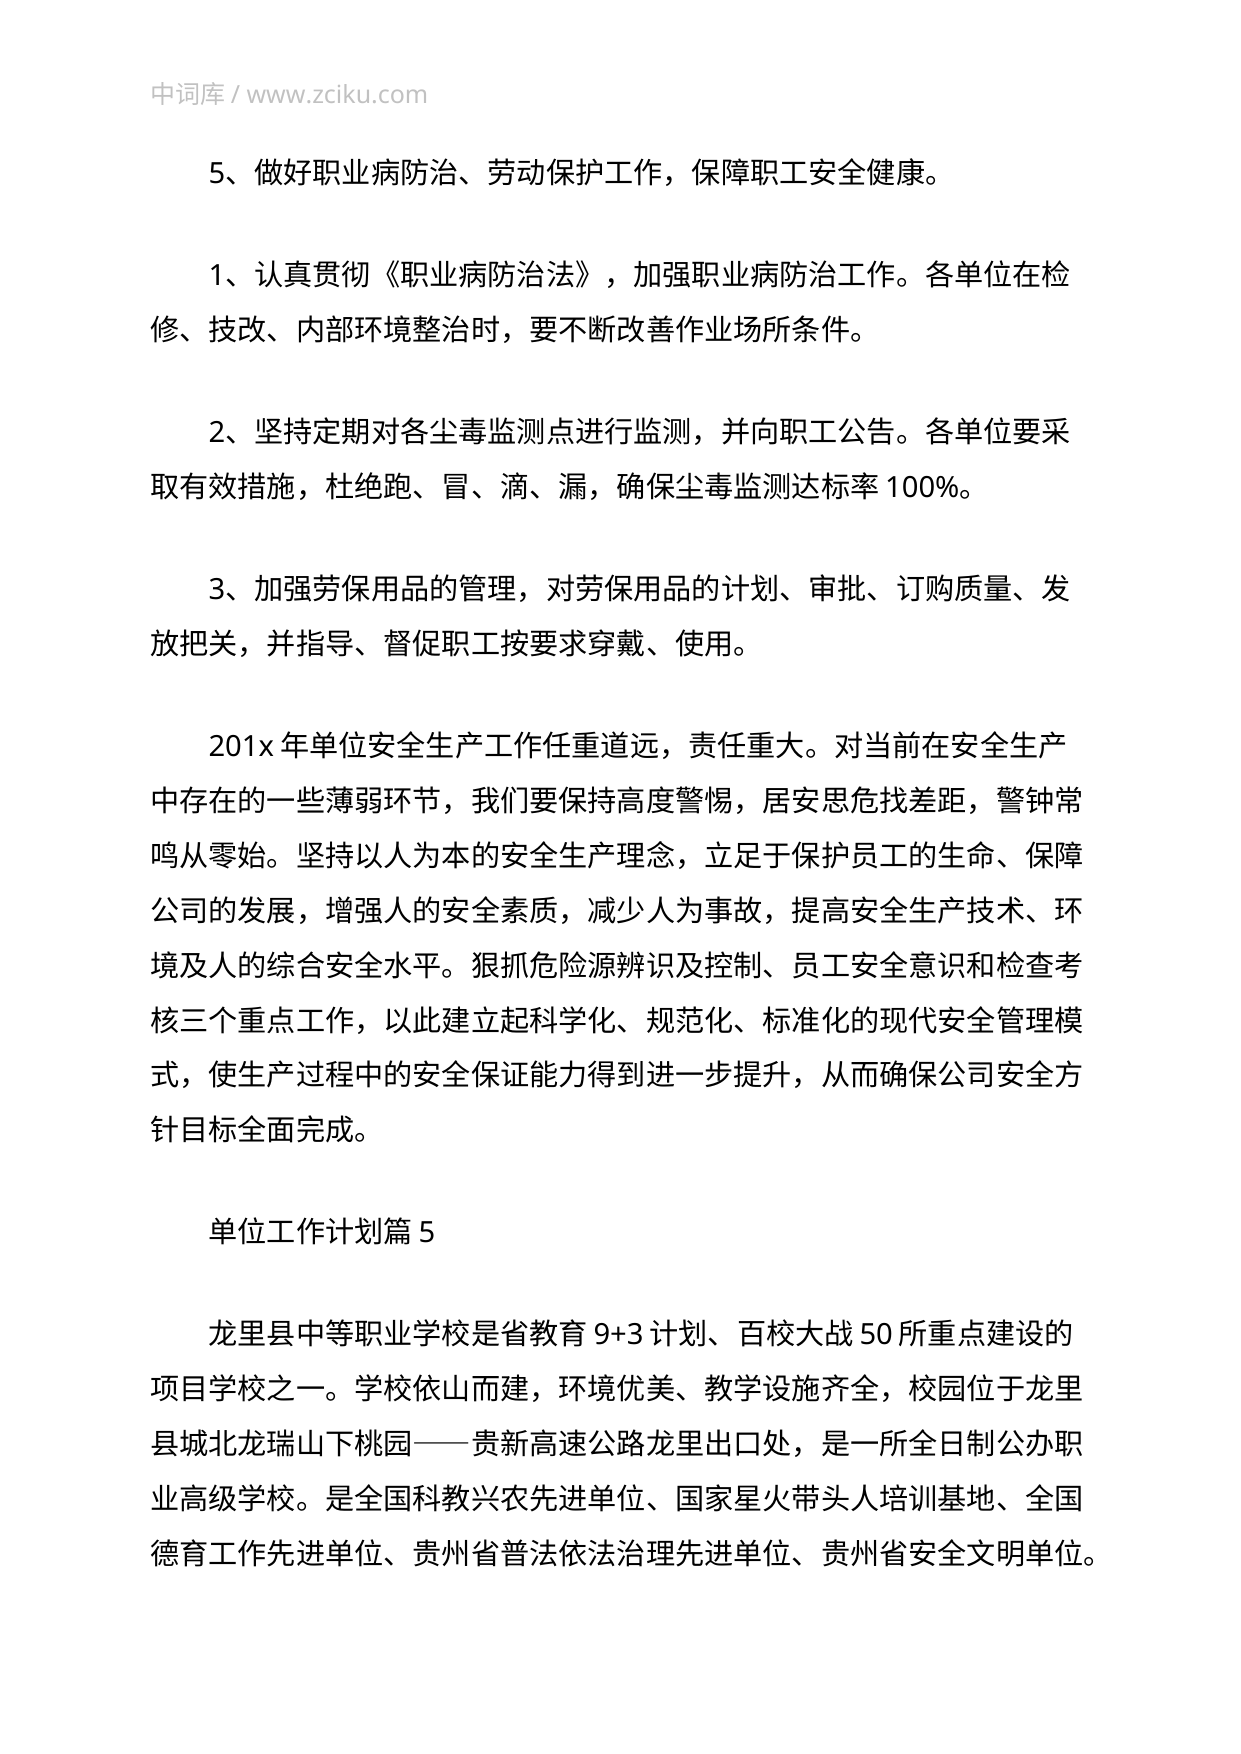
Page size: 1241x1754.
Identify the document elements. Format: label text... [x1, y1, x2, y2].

text 5、做好职业病防治、劳动保护工作，保障职工安全健康。 [150, 150, 1090, 192]
text 3、加强劳保用品的管理，对劳保用品的计划、审批、订购质量、发放把关，并指导、督促职工按要求穿戴、使用。 [150, 566, 1090, 663]
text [150, 1311, 1090, 1573]
text 1、认真贯彻《职业病防治法》，加强职业病防治工作。各单位在检修、技改、内部环境整治时，要不断改善作业场所条件。 [150, 252, 1090, 349]
text 201x年单位安全生产工作任重道远，责任重大。对当前在安全生产中存在的一些薄弱环节，我们要保持高度警惕，居安思危找差距，警钟常鸣从零始。坚持以人为本的安全生产理念，立足于保护员工的生命、保障公司的发展，增强人的安全素质，减少人为事故，提高安全生产技术、环境及人的综合安全水平。狠抓危险源辨识及控制、员工安全意识和检查考核三个重点工作，以此建立起科学化、规范化、标准化的现代安全管理模式，使生产过程中的安全保证能力得到进一步提升，从而确保公司安全方针目标全面完成。 [150, 722, 1090, 1149]
text 单位工作计划篇5 [150, 1209, 1090, 1251]
text 2、坚持定期对各尘毒监测点进行监测，并向职工公告。各单位要采取有效措施，杜绝跑、冒、滴、漏，确保尘毒监测达标率100%。 [150, 409, 1090, 506]
